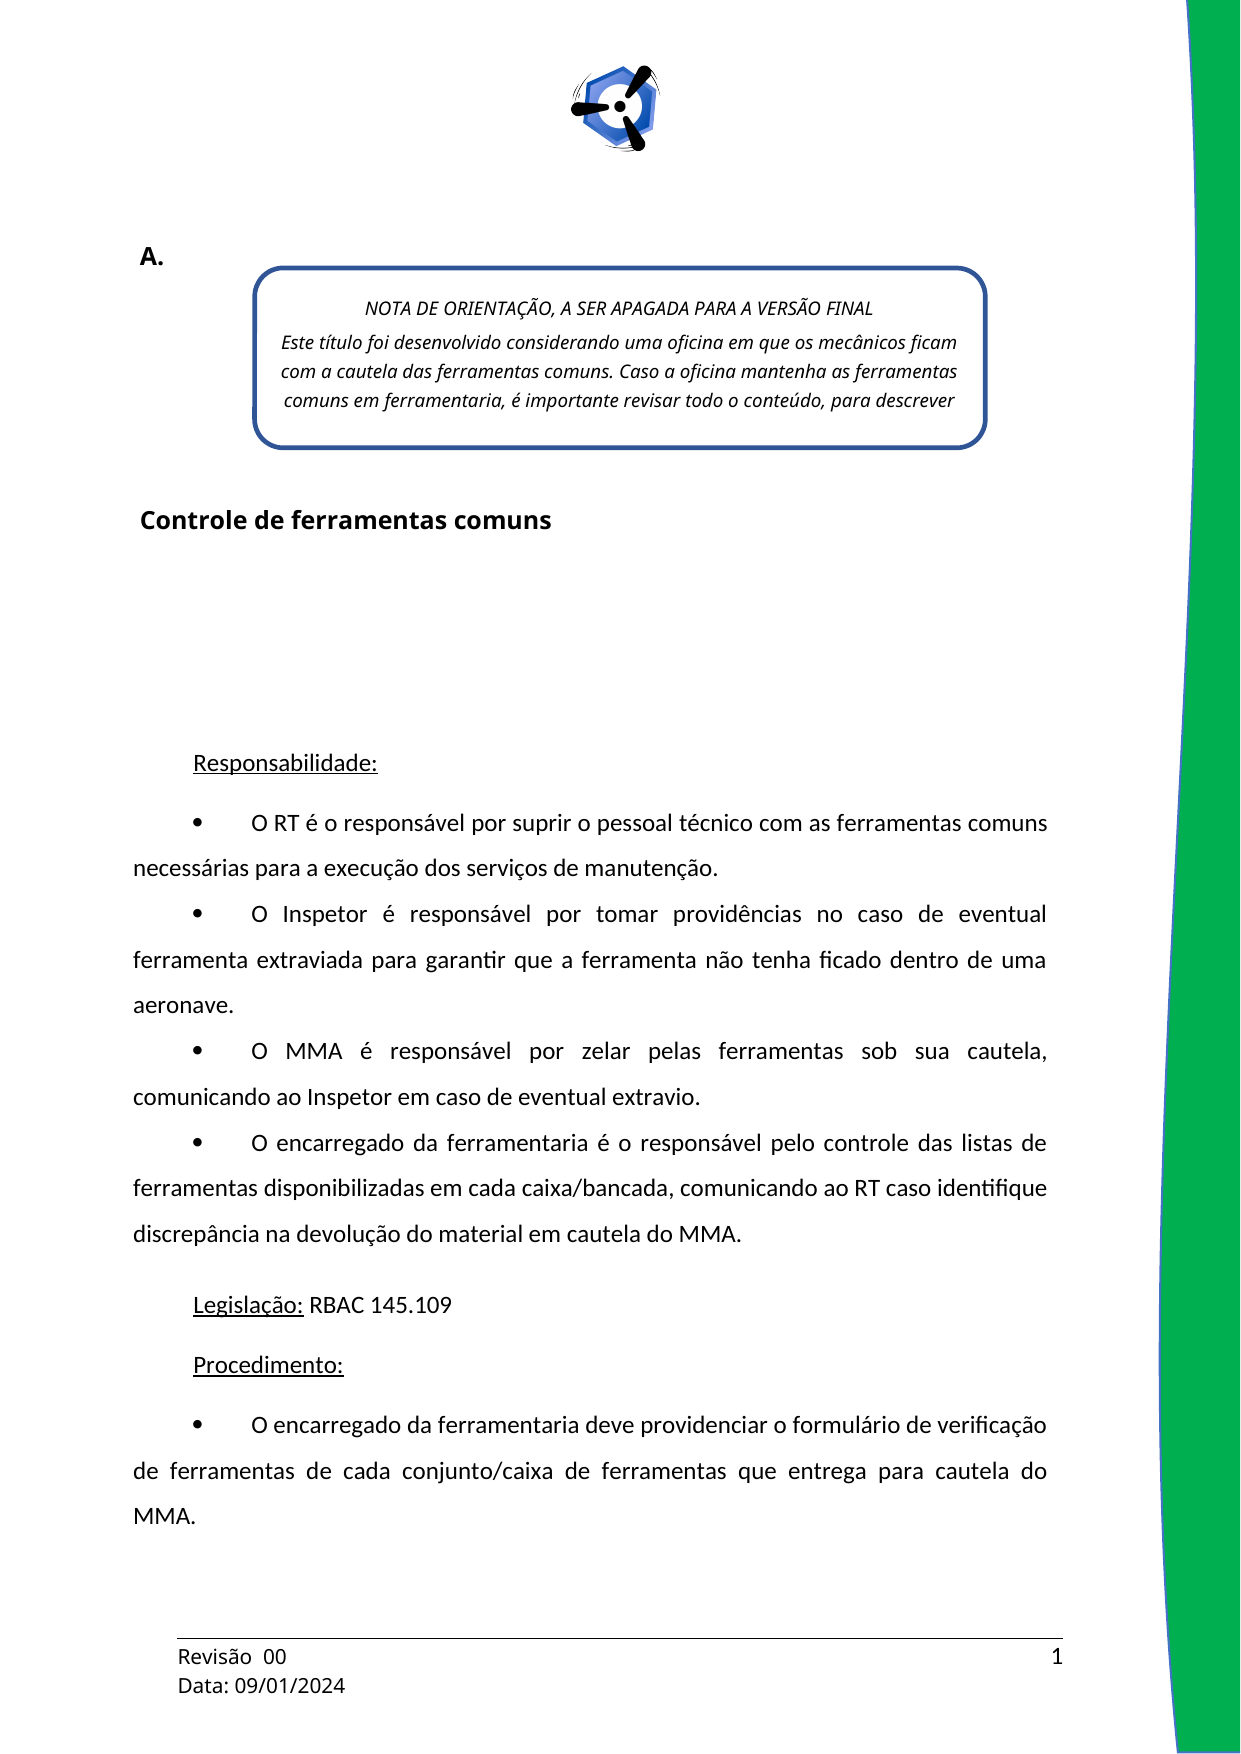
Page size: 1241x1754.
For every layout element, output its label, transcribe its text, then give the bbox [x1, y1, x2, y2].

subtitle Controle de ferramentas comuns [133, 239, 1048, 537]
list O MMA é responsável por zelar pelas ferramentas sob sua cautela, comunicando ao Inspetor em caso de eventual extravio. [133, 1035, 1048, 1112]
list O encarregado da ferramentaria é o responsável pelo controle das listas de ferramentas disponibilizadas em cada caixa/bancada, comunicando ao RT caso identifique discrepância na devolução do material em cautela do MMA. [133, 1127, 1048, 1249]
list O RT é o responsável por suprir o pessoal técnico com as ferramentas comuns necessárias para a execução dos serviços de manutenção. [133, 807, 1048, 883]
list O Inspetor é responsável por tomar providências no caso de eventual ferramenta extraviada para garantir que a ferramenta não tenha ficado dentro de uma aeronave. [133, 898, 1048, 1020]
text Legislação: RBAC 145.109 [133, 1289, 1048, 1319]
list O encarregado da ferramentaria deve providenciar o formulário de verificação de ferramentas de cada conjunto/caixa de ferramentas que entrega para cautela do MMA. [133, 1409, 1048, 1531]
picture [567, 54, 674, 164]
text Procedimento: [133, 1349, 1048, 1379]
text Responsabilidade: [133, 747, 1048, 777]
